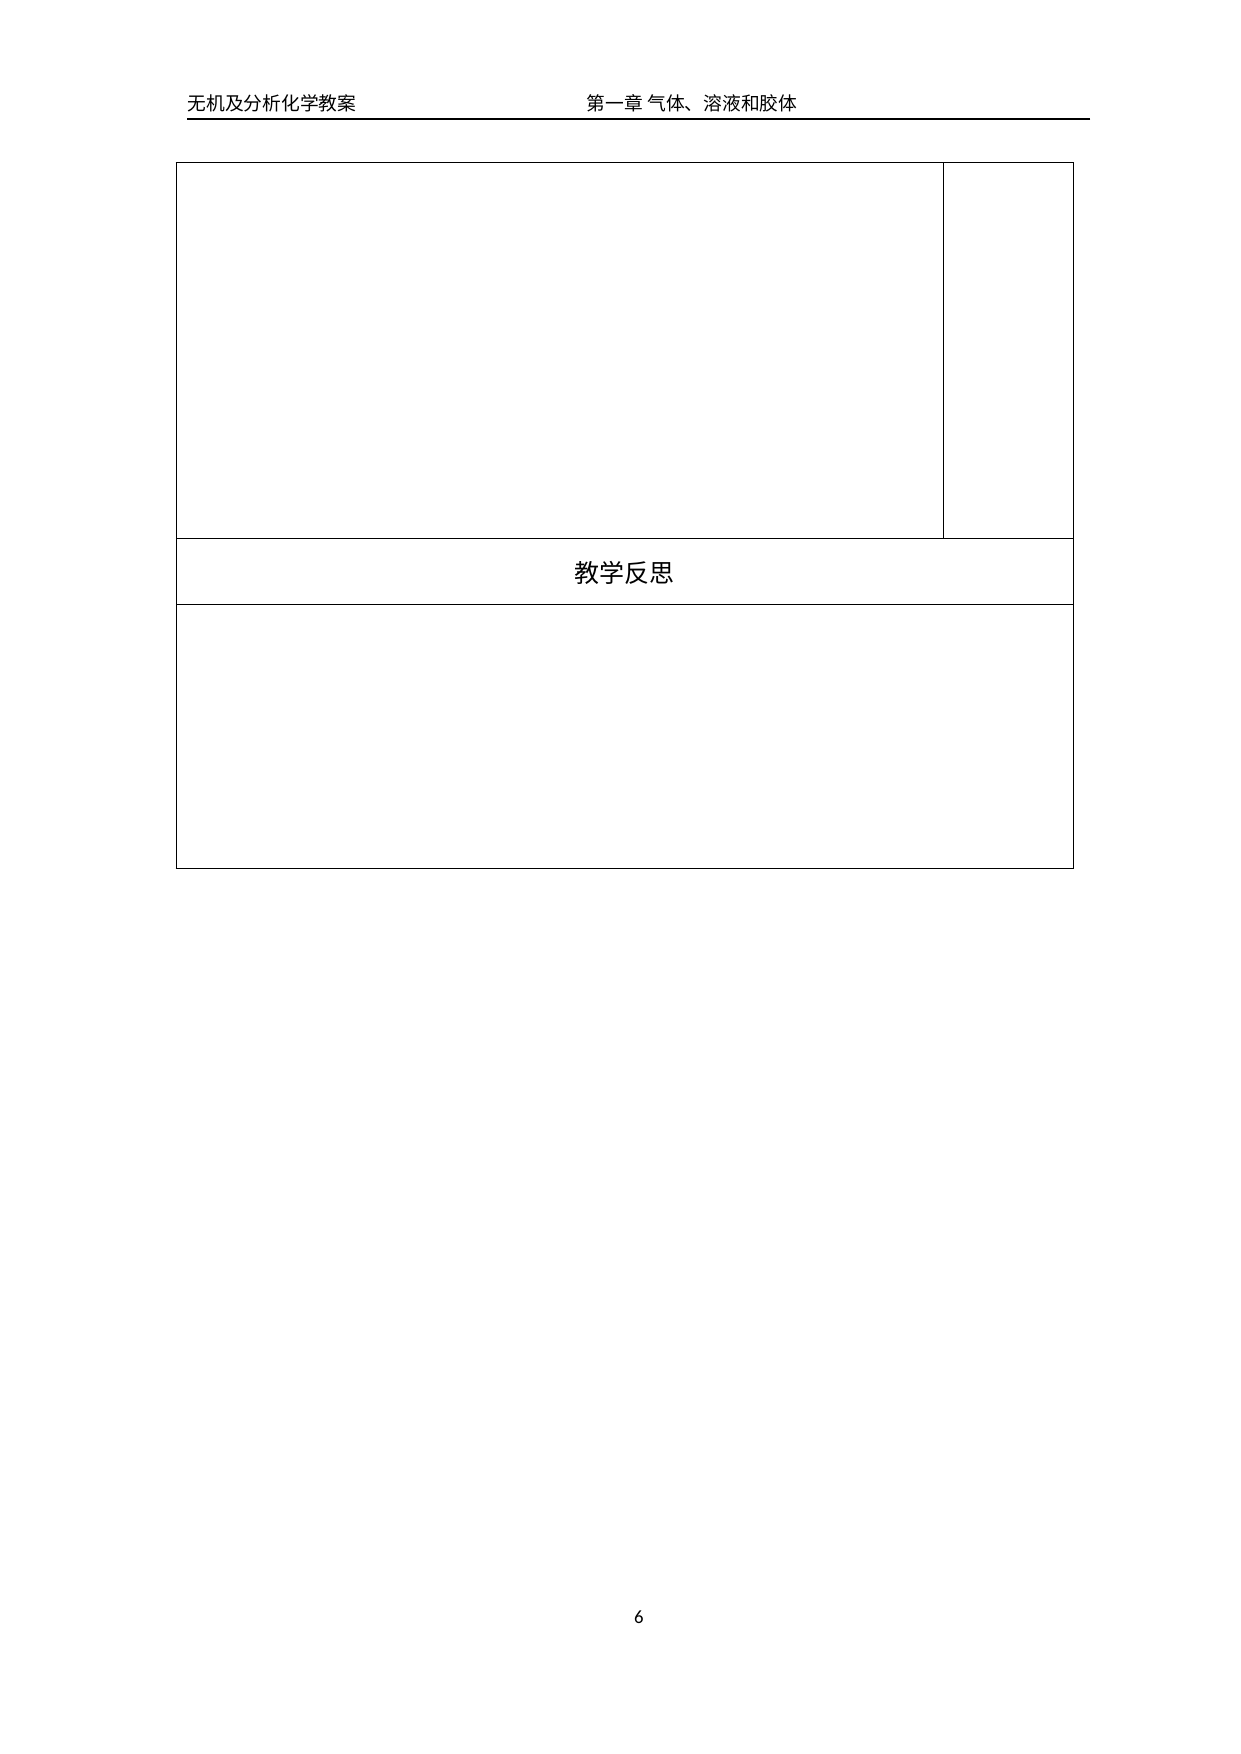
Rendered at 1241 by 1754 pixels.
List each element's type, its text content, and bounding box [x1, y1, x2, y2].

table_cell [177, 163, 943, 538]
table_cell [177, 605, 1073, 868]
table_cell [944, 163, 1073, 538]
table_cell 教学反思 [177, 539, 1073, 604]
